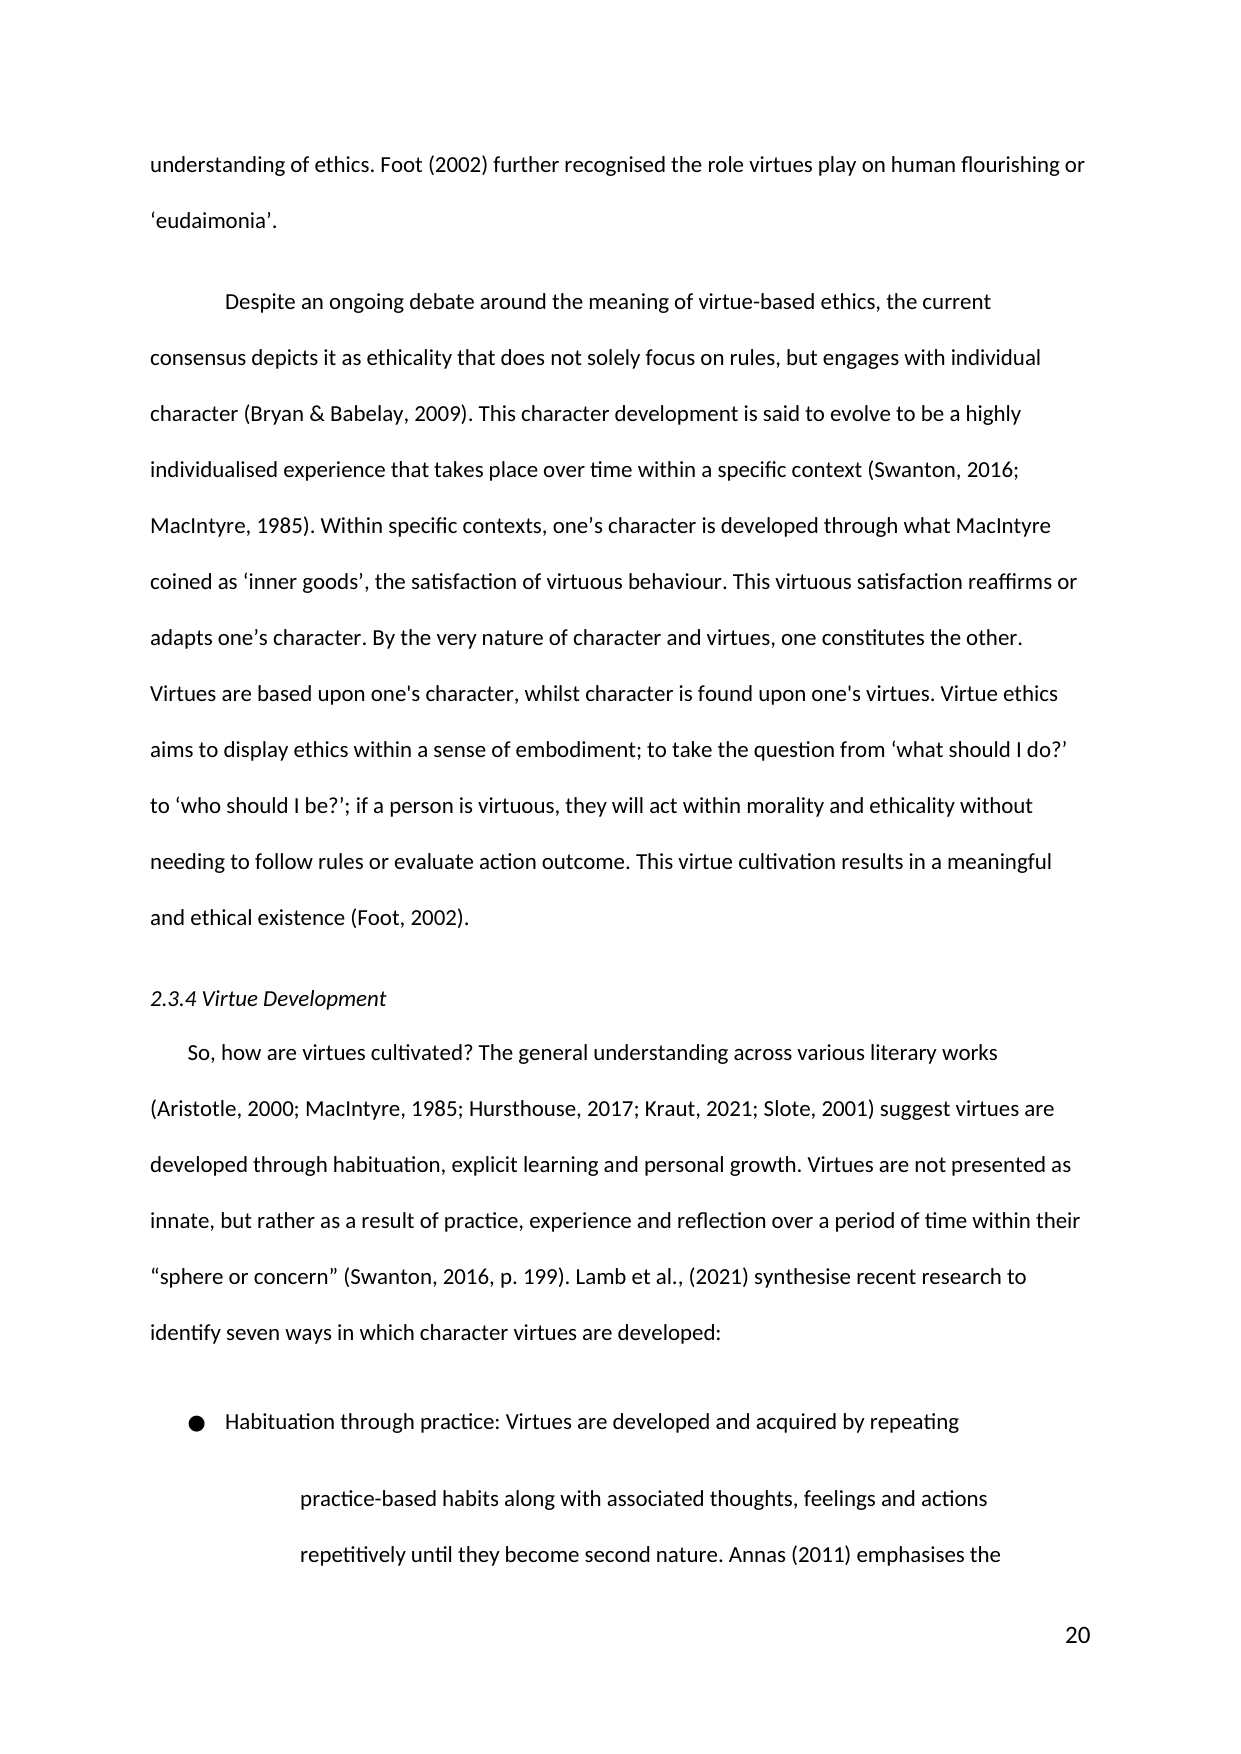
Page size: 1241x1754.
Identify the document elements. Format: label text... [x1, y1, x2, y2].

subtitle 2.3.4 Virtue Development [150, 984, 1090, 1013]
text So, how are virtues cultivated? The general understanding across various literary works (Aristotle, 2000; MacIntyre, 1985; Hursthouse, 2017; Kraut, 2021; Slote, 2001) suggest virtues are developed through habituation, explicit learning and personal growth. Virtues are not presented as innate, but rather as a result of practice, experience and reflection over a period of time within their “sphere or concern” (Swanton, 2016, p. 199). Lamb et al., (2021) synthesise recent research to identify seven ways in which character virtues are developed: [150, 1038, 1090, 1346]
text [150, 150, 1090, 234]
text Despite an ongoing debate around the meaning of virtue-based ethics, the current consensus depicts it as ethicality that does not solely focus on rules, but engages with individual character (Bryan & Babelay, 2009). This character development is said to evolve to be a highly individualised experience that takes place over time within a specific context (Swanton, 2016; MacIntyre, 1985). Within specific contexts, one’s character is developed through what MacIntyre coined as ‘inner goods’, the satisfaction of virtuous behaviour. This virtuous satisfaction reaffirms or adapts one’s character. By the very nature of character and virtues, one constitutes the other. Virtues are based upon one's character, whilst character is found upon one's virtues. Virtue ethics aims to display ethics within a sense of embodiment; to take the question from ‘what should I do?’ to ‘who should I be?’; if a person is virtuous, they will act within morality and ethicality without needing to follow rules or evaluate action outcome. This virtue cultivation results in a meaningful and ethical existence (Foot, 2002). [150, 287, 1090, 932]
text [300, 1484, 1090, 1568]
list Habituation through practice: Virtues are developed and acquired by repeating [187, 1399, 1090, 1442]
